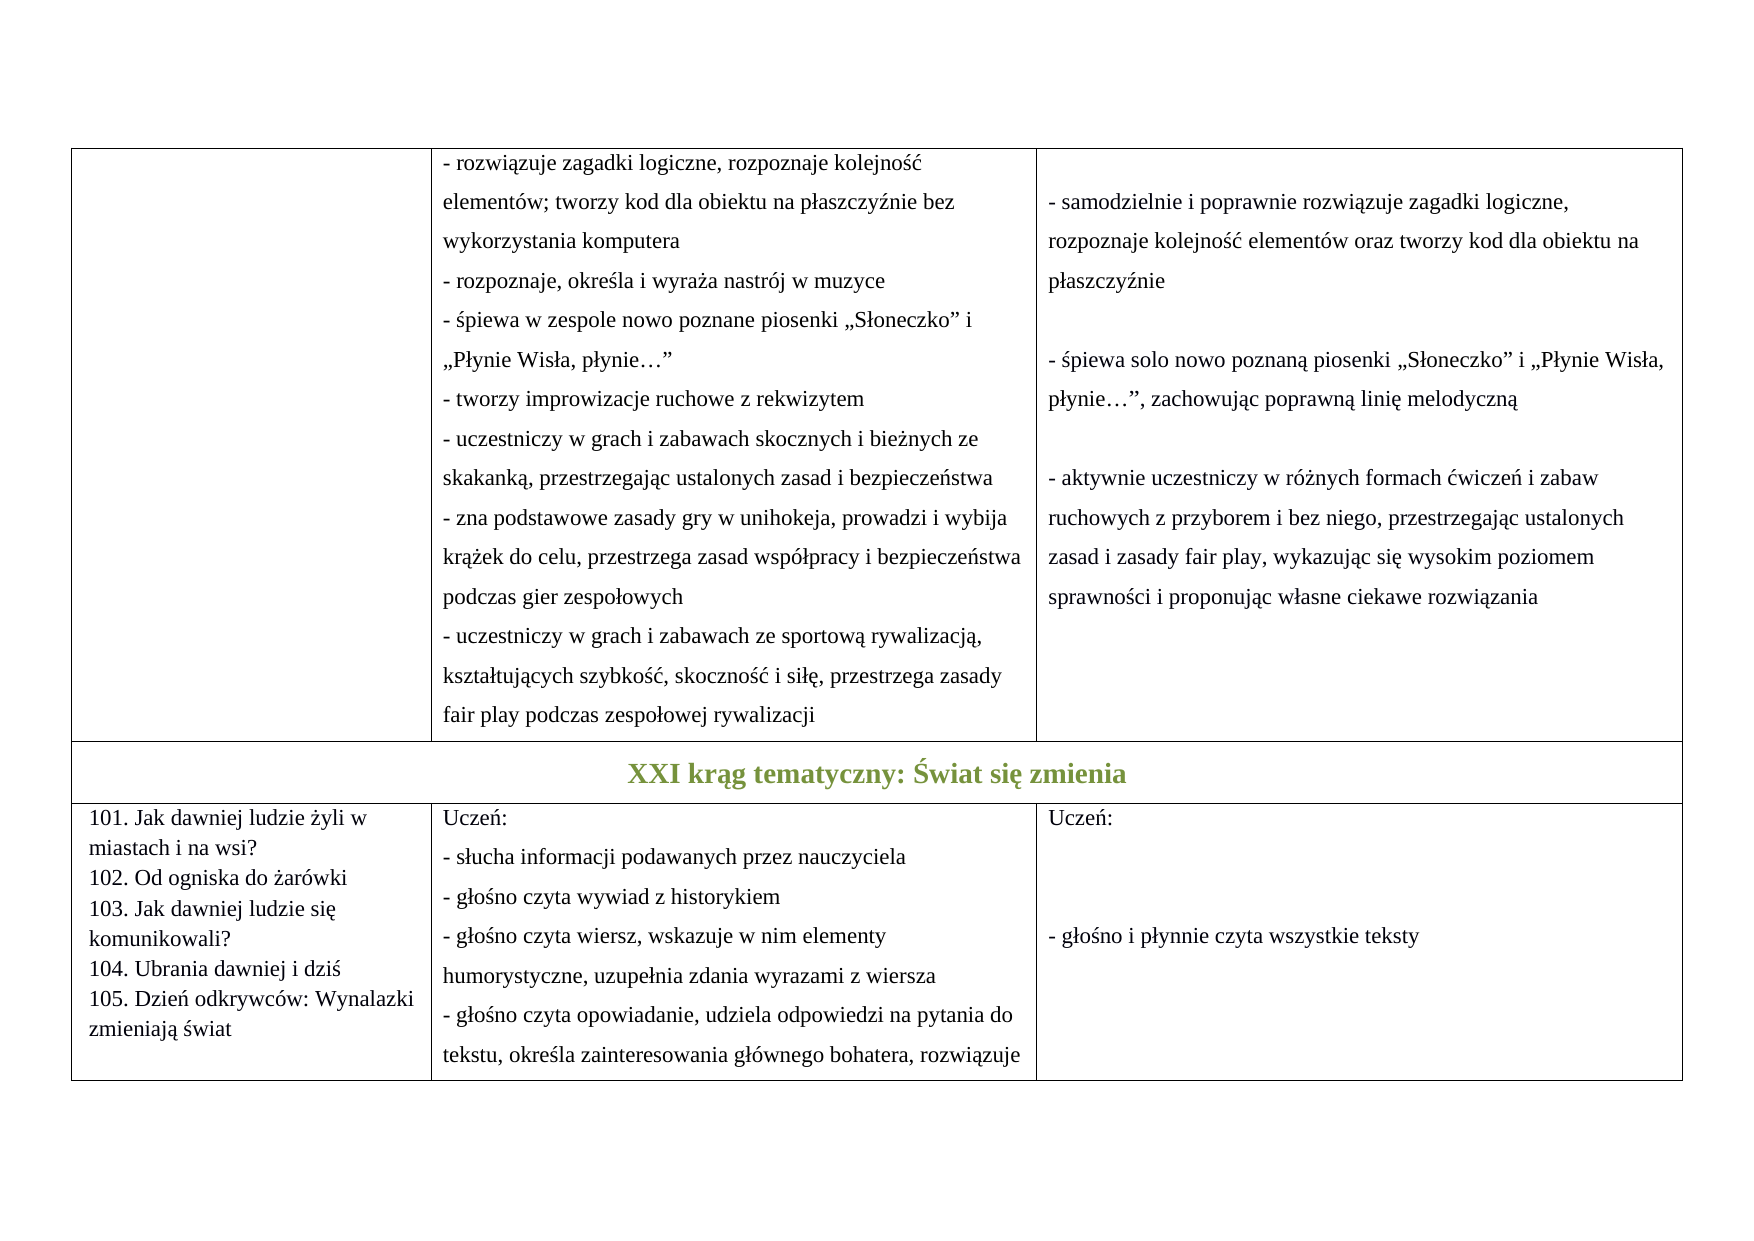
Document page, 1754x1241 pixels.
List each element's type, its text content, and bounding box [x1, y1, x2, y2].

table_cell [1037, 149, 1682, 741]
table_cell XXI krąg tematyczny: Świat się zmienia [72, 742, 1682, 803]
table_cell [72, 149, 431, 741]
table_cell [72, 804, 431, 1080]
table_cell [432, 804, 1036, 1080]
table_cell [432, 149, 1036, 741]
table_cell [1037, 804, 1682, 1080]
